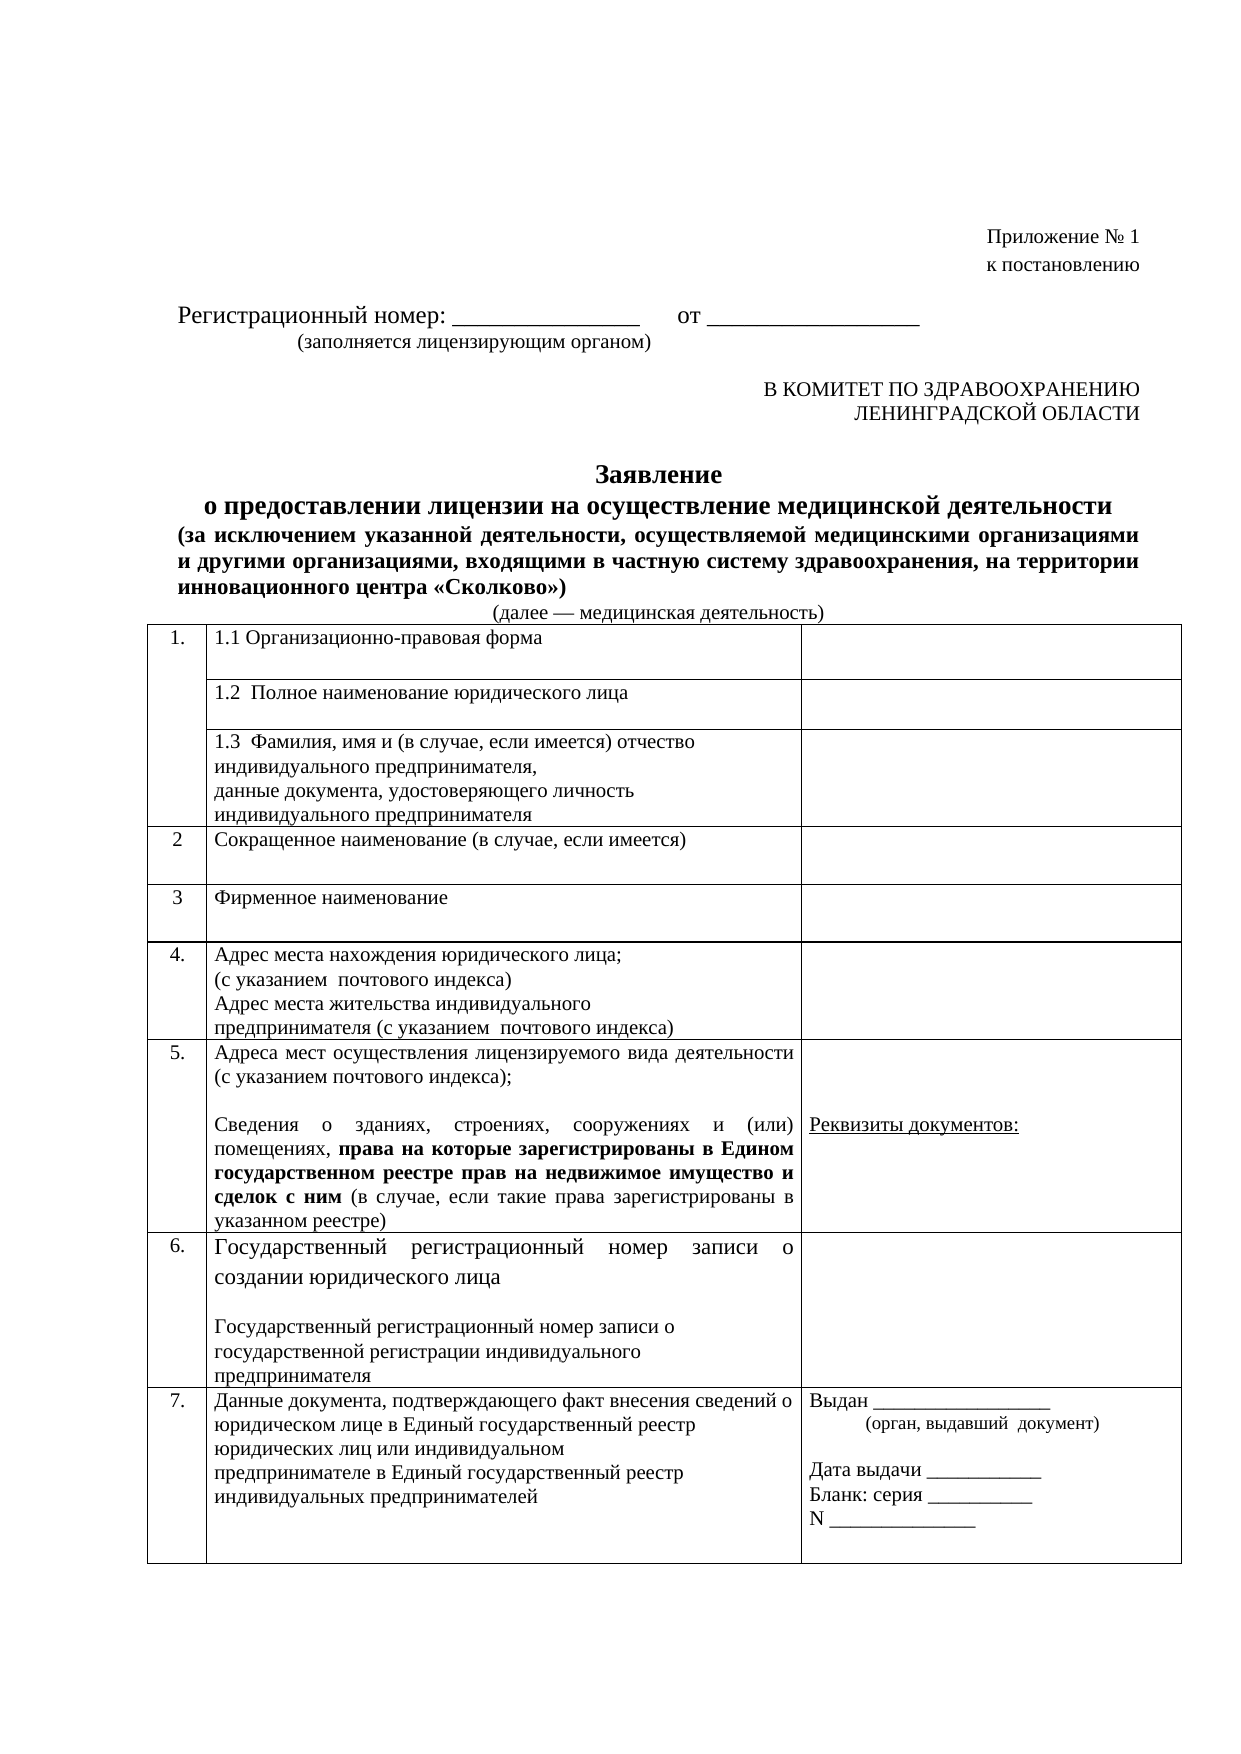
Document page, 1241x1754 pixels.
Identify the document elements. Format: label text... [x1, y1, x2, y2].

text Регистрационный номер: _______________ от _________________ [177, 300, 1140, 329]
text ЛЕНИНГРАДСКОЙ ОБЛАСТИ [177, 401, 1140, 425]
table_cell Сокращенное наименование (в случае, если имеется) [207, 827, 801, 883]
table_cell [802, 730, 1181, 826]
table_header 1. [148, 625, 206, 826]
table_cell Реквизиты документов: [802, 1040, 1181, 1232]
table_header [802, 625, 1181, 679]
table_cell 3 [148, 885, 206, 941]
text В КОМИТЕТ ПО ЗДРАВООХРАНЕНИЮ [177, 377, 1140, 401]
text (заполняется лицензирующим органом) [177, 329, 1140, 353]
table_cell 1.3 Фамилия, имя и (в случае, если имеется) отчество индивидуального предпринимателя, данные документа, удостоверяющего личность индивидуального предпринимателя [207, 730, 801, 826]
table_cell Государственный регистрационный номер записи о создании юридического лица Государственный регистрационный номер записи о государственной регистрации индивидуального предпринимателя [207, 1233, 801, 1387]
table_cell Адрес места нахождения юридического лица; (с указанием почтового индекса) Адрес места жительства индивидуального предпринимателя (с указанием почтового индекса) [207, 943, 801, 1039]
text (за исключением указанной деятельности, осуществляемой медицинскими организациями и другими организациями, входящими в частную систему здравоохранения, на территории инновационного центра «Сколково») [177, 521, 1140, 600]
table_cell Данные документа, подтверждающего факт внесения сведений о юридическом лице в Единый государственный реестр юридических лиц или индивидуальном предпринимателе в Единый государственный реестр индивидуальных предпринимателей [207, 1388, 801, 1563]
table_cell Фирменное наименование [207, 885, 801, 941]
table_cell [802, 1388, 1181, 1563]
table_cell 6. [148, 1233, 206, 1387]
table_cell 2 [148, 827, 206, 883]
table_cell [802, 885, 1181, 941]
table_cell Адреса мест осуществления лицензируемого вида деятельности (с указанием почтового индекса); Сведения о зданиях, строениях, сооружениях и (или) помещениях, права на которые зарегистрированы в Едином государственном реестре прав на недвижимое имущество и сделок с ним (в случае, если такие права зарегистрированы в указанном реестре) [207, 1040, 801, 1232]
table_cell 7. [148, 1388, 206, 1563]
table_cell [802, 827, 1181, 883]
text о предоставлении лицензии на осуществление медицинской деятельности [177, 489, 1140, 521]
text (далее — медицинская деятельность) [177, 600, 1140, 624]
table_cell 5. [148, 1040, 206, 1232]
table_cell [802, 680, 1181, 728]
text Заявление [177, 458, 1140, 489]
table_cell [802, 943, 1181, 1039]
table_header 1.1 Организационно-правовая форма [207, 625, 801, 679]
table_cell 1.2 Полное наименование юридического лица [207, 680, 801, 728]
table_cell [802, 1233, 1181, 1387]
text Приложение № 1 к постановлению [177, 224, 1140, 276]
table_cell 4. [148, 943, 206, 1039]
